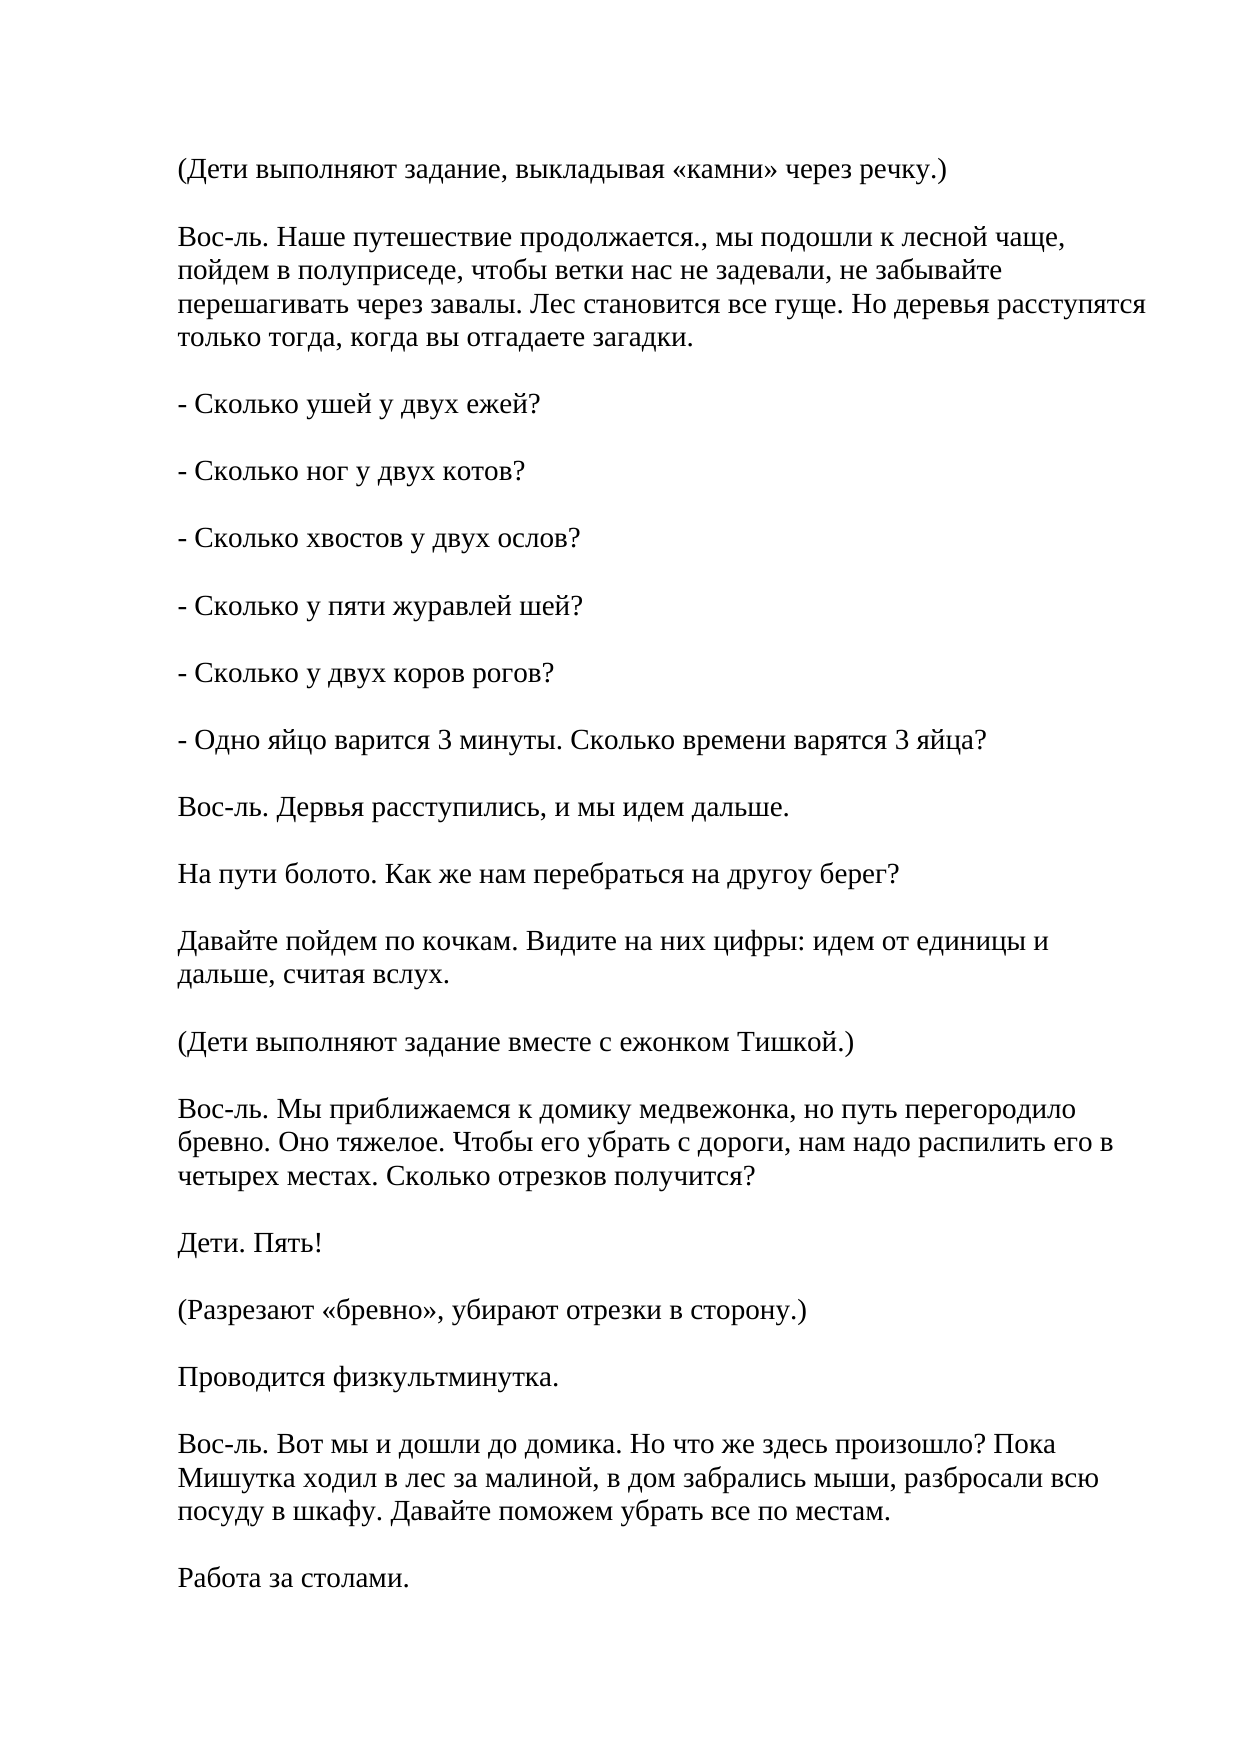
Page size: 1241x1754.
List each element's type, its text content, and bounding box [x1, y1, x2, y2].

text - Сколько хвостов у двух ослов? [177, 521, 1152, 554]
text - Сколько у пяти журавлей шей? [177, 588, 1152, 621]
text Вос-ль. Вот мы и дошли до домика. Но что же здесь произошло? Пока Мишутка ходил в лес за малиной, в дом забрались мыши, разбросали всю посуду в шкафу. Давайте поможем убрать все по местам. [177, 1426, 1152, 1527]
text - Сколько ушей у двух ежей? [177, 386, 1152, 420]
text (Дети выполняют задание, выкладывая «камни» через речку.) [177, 152, 1152, 185]
text Вос-ль. Дервья расступились, и мы идем дальше. [177, 789, 1152, 822]
text Вос-ль. Наше путешествие продолжается., мы подошли к лесной чаще, пойдем в полуприседе, чтобы ветки нас не задевали, не забывайте перешагивать через завалы. Лес становится все гуще. Но деревья расступятся только тогда, когда вы отгадаете загадки. [177, 219, 1152, 353]
text (Разрезают «бревно», убирают отрезки в сторону.) [177, 1292, 1152, 1326]
text Давайте пойдем по кочкам. Видите на них цифры: идем от единицы и дальше, считая вслух. [177, 923, 1152, 990]
text Вос-ль. Мы приближаемся к домику медвежонка, но путь перегородило бревно. Оно тяжелое. Чтобы его убрать с дороги, нам надо распилить его в четырех местах. Сколько отрезков получится? [177, 1091, 1152, 1191]
text Проводится физкультминутка. [177, 1359, 1152, 1393]
text Дети. Пять! [177, 1225, 1152, 1258]
text (Дети выполняют задание вместе с ежонком Тишкой.) [177, 1024, 1152, 1057]
text - Сколько у двух коров рогов? [177, 655, 1152, 688]
text - Одно яйцо варится 3 минуты. Сколько времени варятся 3 яйца? [177, 722, 1152, 755]
text Работа за столами. [177, 1560, 1152, 1594]
text - Сколько ног у двух котов? [177, 453, 1152, 487]
text На пути болото. Как же нам перебраться на другоу берег? [177, 856, 1152, 889]
